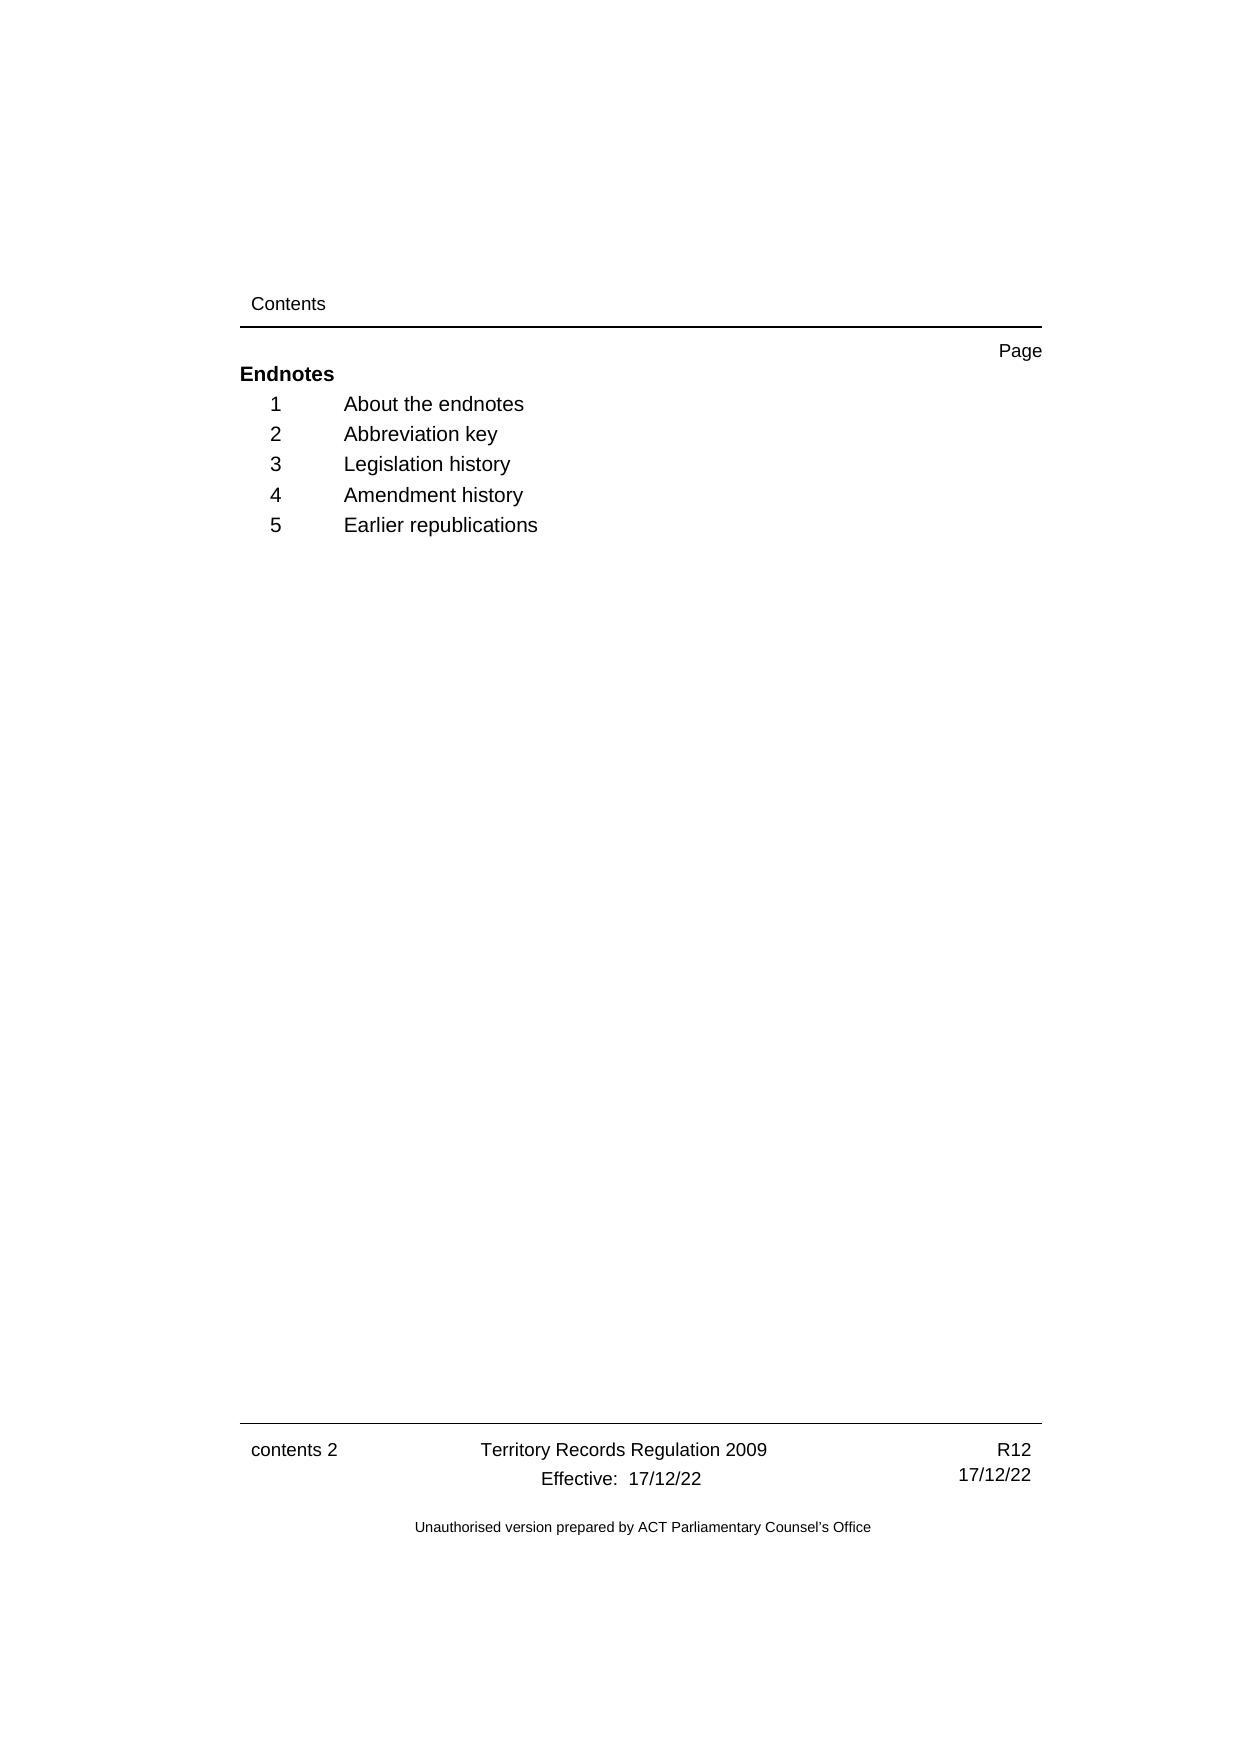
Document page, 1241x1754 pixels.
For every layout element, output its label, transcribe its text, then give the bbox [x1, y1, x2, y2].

text 1 About the endnotes 7 [239, 392, 996, 416]
text 5 Earlier republications 11 [239, 513, 996, 537]
text Endnotes 7 [239, 362, 996, 386]
text 4 Amendment history 10 [239, 482, 996, 506]
text 3 Legislation history 8 [239, 452, 996, 476]
text 2 Abbreviation key 7 [239, 422, 996, 446]
